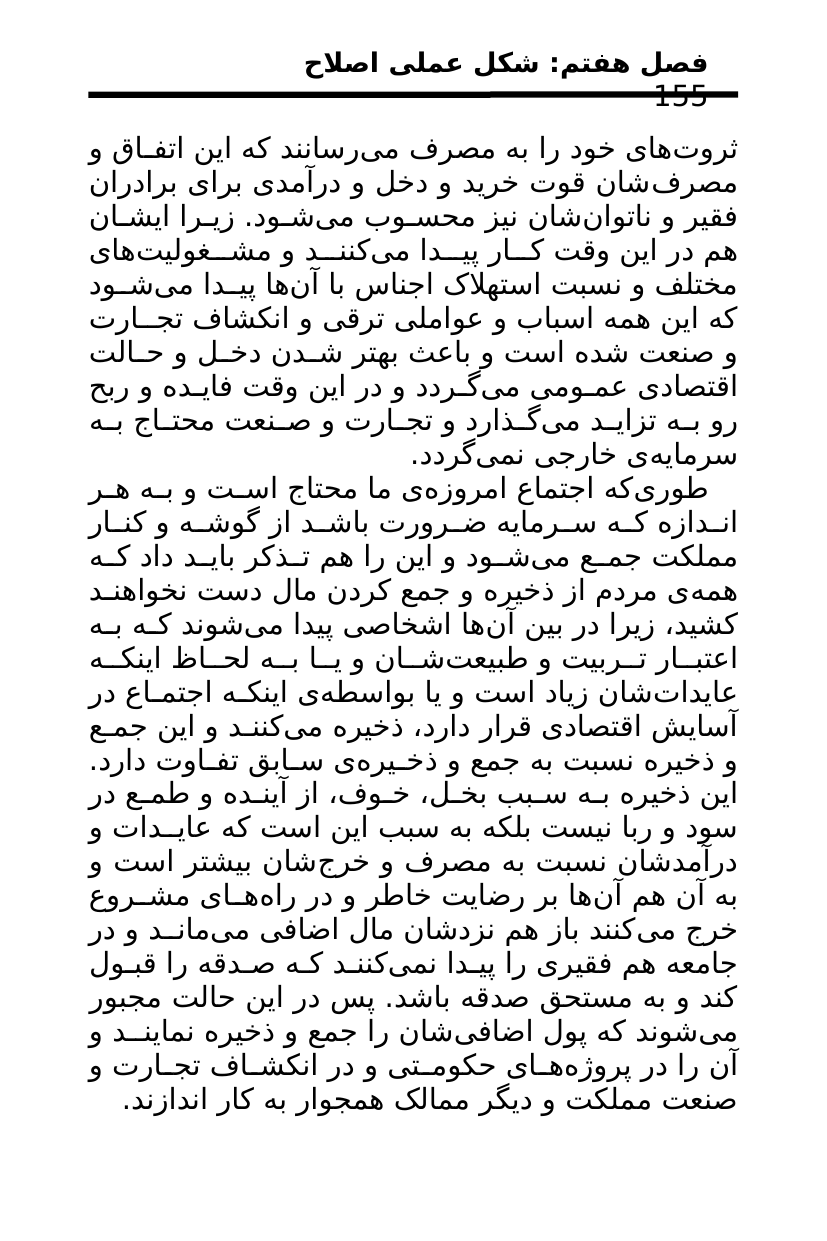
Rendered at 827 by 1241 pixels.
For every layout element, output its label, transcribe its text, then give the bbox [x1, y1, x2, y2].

text طوری‌که اجتماع امروزه‌ی ما محتاج است و به هر اندازه که سرمایه ضرورت باشد از گوشه و کنار مملکت جمع می‌شود و این را هم تذکر باید داد که همه‌ی مردم از ذخیره و جمع کردن مال دست نخواهند کشید، زیرا در بین آن‌ها اشخاصی پیدا می‌شوند که به اعتبار تربیت و طبیعت‌شان و یا به لحاظ اینکه عایدات‌شان زیاد است و یا بواسطه‌ی اینکه اجتماع در آسایش اقتصادی قرار دارد، ذخیره می‌کنند و این جمع و ذخیره نسبت به جمع و ذخیره‌ی سابق تفاوت دارد. این ذخیره به سبب بخل، خوف، از آینده و طمع در سود و ربا نیست بلکه به سبب این است که عایدات و درآمدشان نسبت به مصرف و خرج‌شان بیشتر است و به آن هم آن‌ها بر رضایت خاطر و در راه‌های مشروع خرج می‌کنند باز هم نزدشان مال اضافی می‌ماند و در جامعه هم فقیری را پیدا نمی‌کنند که صدقه را قبول کند و به مستحق صدقه باشد. پس در این حالت مجبور می‌شوند که پول اضافی‌شان را جمع و ذخیره نمایند و آن‌ را در پروژه‌های حکومتی و در انکشاف تجارت و صنعت مملکت و دیگر ممالک همجوار به کار اندازند. [89, 471, 738, 1116]
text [89, 132, 738, 471]
